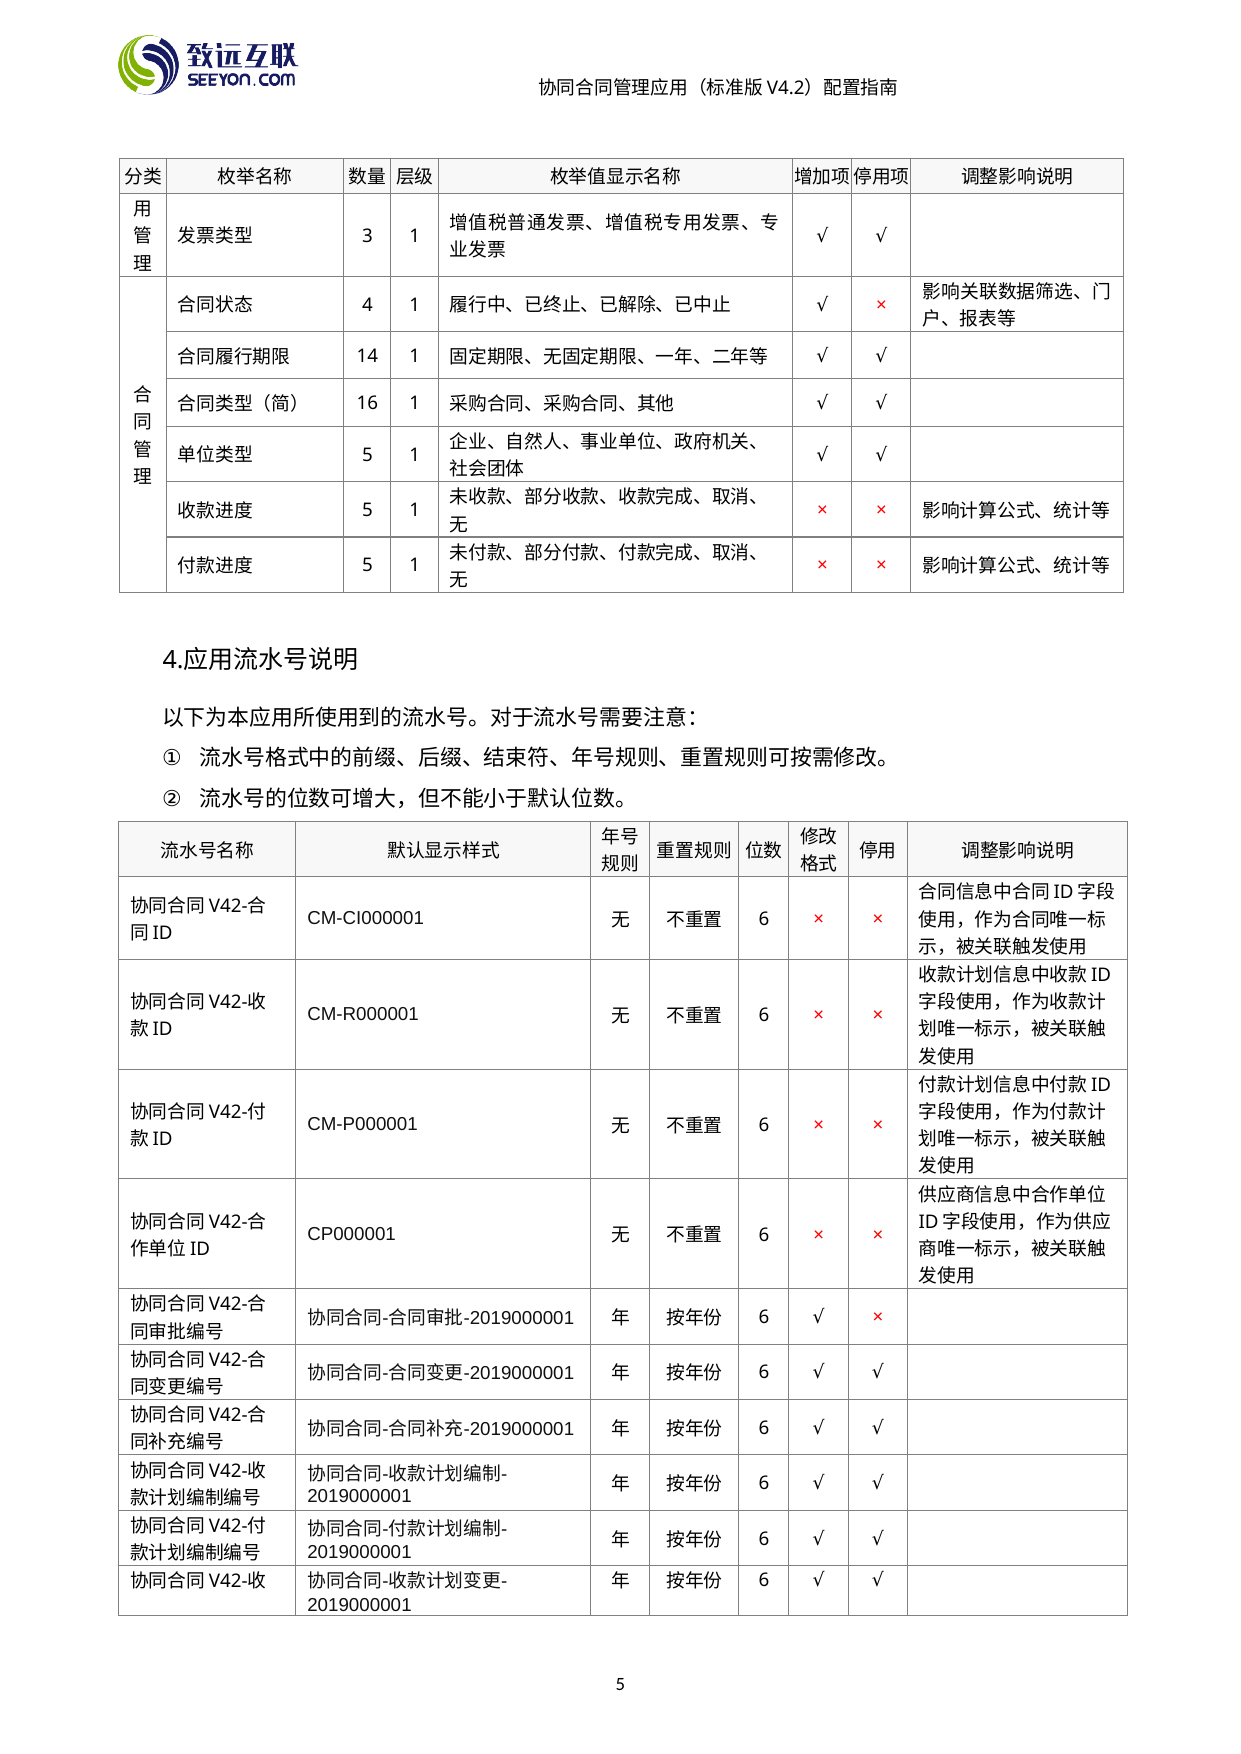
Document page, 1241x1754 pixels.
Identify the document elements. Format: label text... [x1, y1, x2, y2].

text 以下为本应用所使用到的流水号。对于流水号需要注意： [118, 699, 1122, 732]
table_cell 影响计算公式、统计等 [911, 482, 1123, 536]
table_cell 固定期限、无固定期限、一年、二年等 [439, 332, 792, 378]
table_cell 无 [591, 960, 649, 1068]
table_cell 按年份 [650, 1345, 738, 1399]
table_cell 合同状态 [167, 277, 343, 331]
table_cell 年 [591, 1455, 649, 1510]
picture [118, 35, 299, 95]
table_cell √ [849, 1400, 907, 1454]
table_cell √ [789, 1289, 848, 1343]
table_cell 不重置 [650, 960, 738, 1068]
table_cell 履行中、已终止、已解除、已中止 [439, 277, 792, 331]
table_cell 1 [391, 482, 438, 536]
table_cell 收款进度 [167, 482, 343, 536]
table_cell 1 [391, 332, 438, 378]
table_cell [908, 1566, 1127, 1615]
table_cell 合同类型（简） [167, 379, 343, 426]
table_cell × [793, 538, 851, 592]
table_cell 5 [344, 427, 390, 481]
table_cell 14 [344, 332, 390, 378]
table_cell × [852, 482, 910, 536]
table_cell 6 [739, 1070, 788, 1178]
table_cell √ [793, 332, 851, 378]
table_cell × [849, 877, 907, 959]
table_header 增加项 [793, 159, 851, 193]
table_cell 3 [344, 194, 390, 276]
table_cell [908, 1511, 1127, 1565]
table_cell 协同合同V42-合同变更编号 [119, 1345, 295, 1399]
table_header 流水号名称 [119, 822, 295, 876]
table_cell 增值税普通发票、增值税专用发票、专业发票 [439, 194, 792, 276]
table_cell √ [852, 379, 910, 426]
table_cell 1 [391, 194, 438, 276]
table_cell 合同履行期限 [167, 332, 343, 378]
table_cell 未收款、部分收款、收款完成、取消、无 [439, 482, 792, 536]
table_cell √ [789, 1566, 848, 1615]
table_cell [911, 194, 1123, 276]
table_cell × [849, 1289, 907, 1343]
table_cell 影响关联数据筛选、门户、报表等 [911, 277, 1123, 331]
table_cell 发票类型 [167, 194, 343, 276]
table_cell 协同合同V42-收款ID [119, 960, 295, 1068]
table_cell 6 [739, 1511, 788, 1565]
table_header 年号规则 [591, 822, 649, 876]
table_cell √ [789, 1455, 848, 1510]
table_cell 6 [739, 960, 788, 1068]
table_cell × [789, 1179, 848, 1288]
table_cell 年 [591, 1289, 649, 1343]
table_cell [908, 1345, 1127, 1399]
table_cell √ [793, 277, 851, 331]
table_cell 企业、自然人、事业单位、政府机关、社会团体 [439, 427, 792, 481]
table_cell 1 [391, 277, 438, 331]
table_cell 协同合同-收款计划变更-2019000001 [411, 1566, 590, 1615]
table_cell √ [793, 427, 851, 481]
table_cell 单位类型 [167, 427, 343, 481]
table_header 停用项 [852, 159, 910, 193]
table_header 数量 [344, 159, 390, 193]
table_cell √ [789, 1345, 848, 1399]
table_header 停用 [849, 822, 907, 876]
table_cell 6 [739, 1566, 788, 1615]
table_cell 不重置 [650, 1070, 738, 1178]
table_cell × [852, 538, 910, 592]
table_cell 5 [344, 482, 390, 536]
table_cell √ [793, 194, 851, 276]
table_cell 按年份 [650, 1289, 738, 1343]
table_cell CM-P000001 [296, 1070, 590, 1178]
table_cell 协同合同-合同审批-2019000001 [296, 1289, 590, 1343]
table_cell √ [852, 332, 910, 378]
table_cell 4 [344, 277, 390, 331]
table_cell × [793, 482, 851, 536]
table_cell 6 [739, 1345, 788, 1399]
table_cell 协同合同V42-收款计划编制编号 [119, 1455, 295, 1510]
table_cell CM-R000001 [296, 960, 590, 1068]
table_cell × [849, 960, 907, 1068]
table_cell [908, 1400, 1127, 1454]
table_cell 按年份 [650, 1400, 738, 1454]
table_cell 1 [391, 427, 438, 481]
table_cell √ [789, 1511, 848, 1565]
text 4.应用流水号说明 [118, 625, 1122, 690]
table_cell 收款计划信息中收款ID字段使用，作为收款计划唯一标示，被关联触发使用 [908, 960, 1127, 1068]
table_cell 无 [591, 1179, 649, 1288]
table_cell 协同合同V42-收款计划变更编号 [119, 1566, 295, 1615]
table_cell [911, 332, 1123, 378]
table_cell 年 [591, 1345, 649, 1399]
table_header 枚举值显示名称 [439, 159, 792, 193]
table_cell 付款进度 [167, 538, 343, 592]
table_cell 不重置 [650, 1179, 738, 1288]
table_cell √ [852, 427, 910, 481]
table_cell 未付款、部分付款、付款完成、取消、无 [439, 538, 792, 592]
table_cell √ [849, 1345, 907, 1399]
table_cell 供应商信息中合作单位ID字段使用，作为供应商唯一标示，被关联触发使用 [908, 1179, 1127, 1288]
table_cell × [849, 1070, 907, 1178]
table_cell √ [793, 379, 851, 426]
table_cell 6 [739, 877, 788, 959]
table_cell CP000001 [296, 1179, 590, 1288]
table_cell 付款计划信息中付款ID字段使用，作为付款计划唯一标示，被关联触发使用 [908, 1070, 1127, 1178]
table_cell 协同合同-合同变更-2019000001 [296, 1345, 590, 1399]
table_cell 协同合同-合同补充-2019000001 [296, 1400, 590, 1454]
table_cell CM-CI000001 [296, 877, 590, 959]
table_cell 协同合同V42-付款计划编制编号 [119, 1511, 295, 1565]
table_cell 无 [591, 1070, 649, 1178]
table_cell 6 [739, 1400, 788, 1454]
table_cell 协同合同V42-合作单位ID [119, 1179, 295, 1288]
table_cell × [789, 960, 848, 1068]
table_header 默认显示样式 [296, 822, 590, 876]
table_cell 费用管理 [120, 194, 166, 276]
table_header 调整影响说明 [908, 822, 1127, 876]
table_cell 按年份 [650, 1511, 738, 1565]
table_cell 16 [344, 379, 390, 426]
table_cell 协同合同V42-合同审批编号 [119, 1289, 295, 1343]
table_cell [911, 427, 1123, 481]
table_cell × [789, 877, 848, 959]
table_header 位数 [739, 822, 788, 876]
table_cell 6 [739, 1455, 788, 1510]
table_cell 年 [591, 1400, 649, 1454]
table_cell 5 [344, 538, 390, 592]
table_cell 6 [739, 1289, 788, 1343]
table_cell 采购合同、采购合同、其他 [439, 379, 792, 426]
table_cell × [852, 277, 910, 331]
table_header 层级 [391, 159, 438, 193]
table_cell 无 [591, 877, 649, 959]
table_cell [908, 1455, 1127, 1510]
table_cell 协同合同V42-合同补充编号 [119, 1400, 295, 1454]
table_cell [911, 379, 1123, 426]
table_cell √ [852, 194, 910, 276]
table_cell × [789, 1070, 848, 1178]
table_cell 1 [391, 538, 438, 592]
table_header 调整影响说明 [911, 159, 1123, 193]
table_cell 按年份 [650, 1566, 738, 1615]
table_cell 合同信息中合同ID字段使用，作为合同唯一标示，被关联触发使用 [908, 877, 1127, 959]
table_cell √ [789, 1400, 848, 1454]
table_cell 按年份 [650, 1455, 738, 1510]
table_header 重置规则 [650, 822, 738, 876]
table_cell 协同合同V42-合同ID [119, 877, 295, 959]
table_header 枚举名称 [167, 159, 343, 193]
table_cell √ [849, 1511, 907, 1565]
table_cell × [849, 1179, 907, 1288]
table_cell 1 [391, 379, 438, 426]
table_cell 协同合同-收款计划编制-2019000001 [296, 1455, 590, 1510]
table_cell 协同合同V42-付款ID [119, 1070, 295, 1178]
table_cell 6 [739, 1179, 788, 1288]
table_header 修改格式 [789, 822, 848, 876]
table_cell √ [849, 1566, 907, 1615]
table_cell 年 [591, 1566, 649, 1615]
list 流水号的位数可增大，但不能小于默认位数。 [162, 780, 1122, 813]
table_cell 年 [591, 1511, 649, 1565]
table_cell 影响计算公式、统计等 [911, 538, 1123, 592]
table_cell [908, 1289, 1127, 1343]
table_cell 不重置 [650, 877, 738, 959]
table_cell √ [849, 1455, 907, 1510]
table_cell 合同管理 [120, 277, 166, 592]
table_header 分类 [120, 159, 166, 193]
list 流水号格式中的前缀、后缀、结束符、年号规则、重置规则可按需修改。 [162, 740, 1122, 772]
table_cell 协同合同-付款计划编制-2019000001 [296, 1511, 590, 1565]
